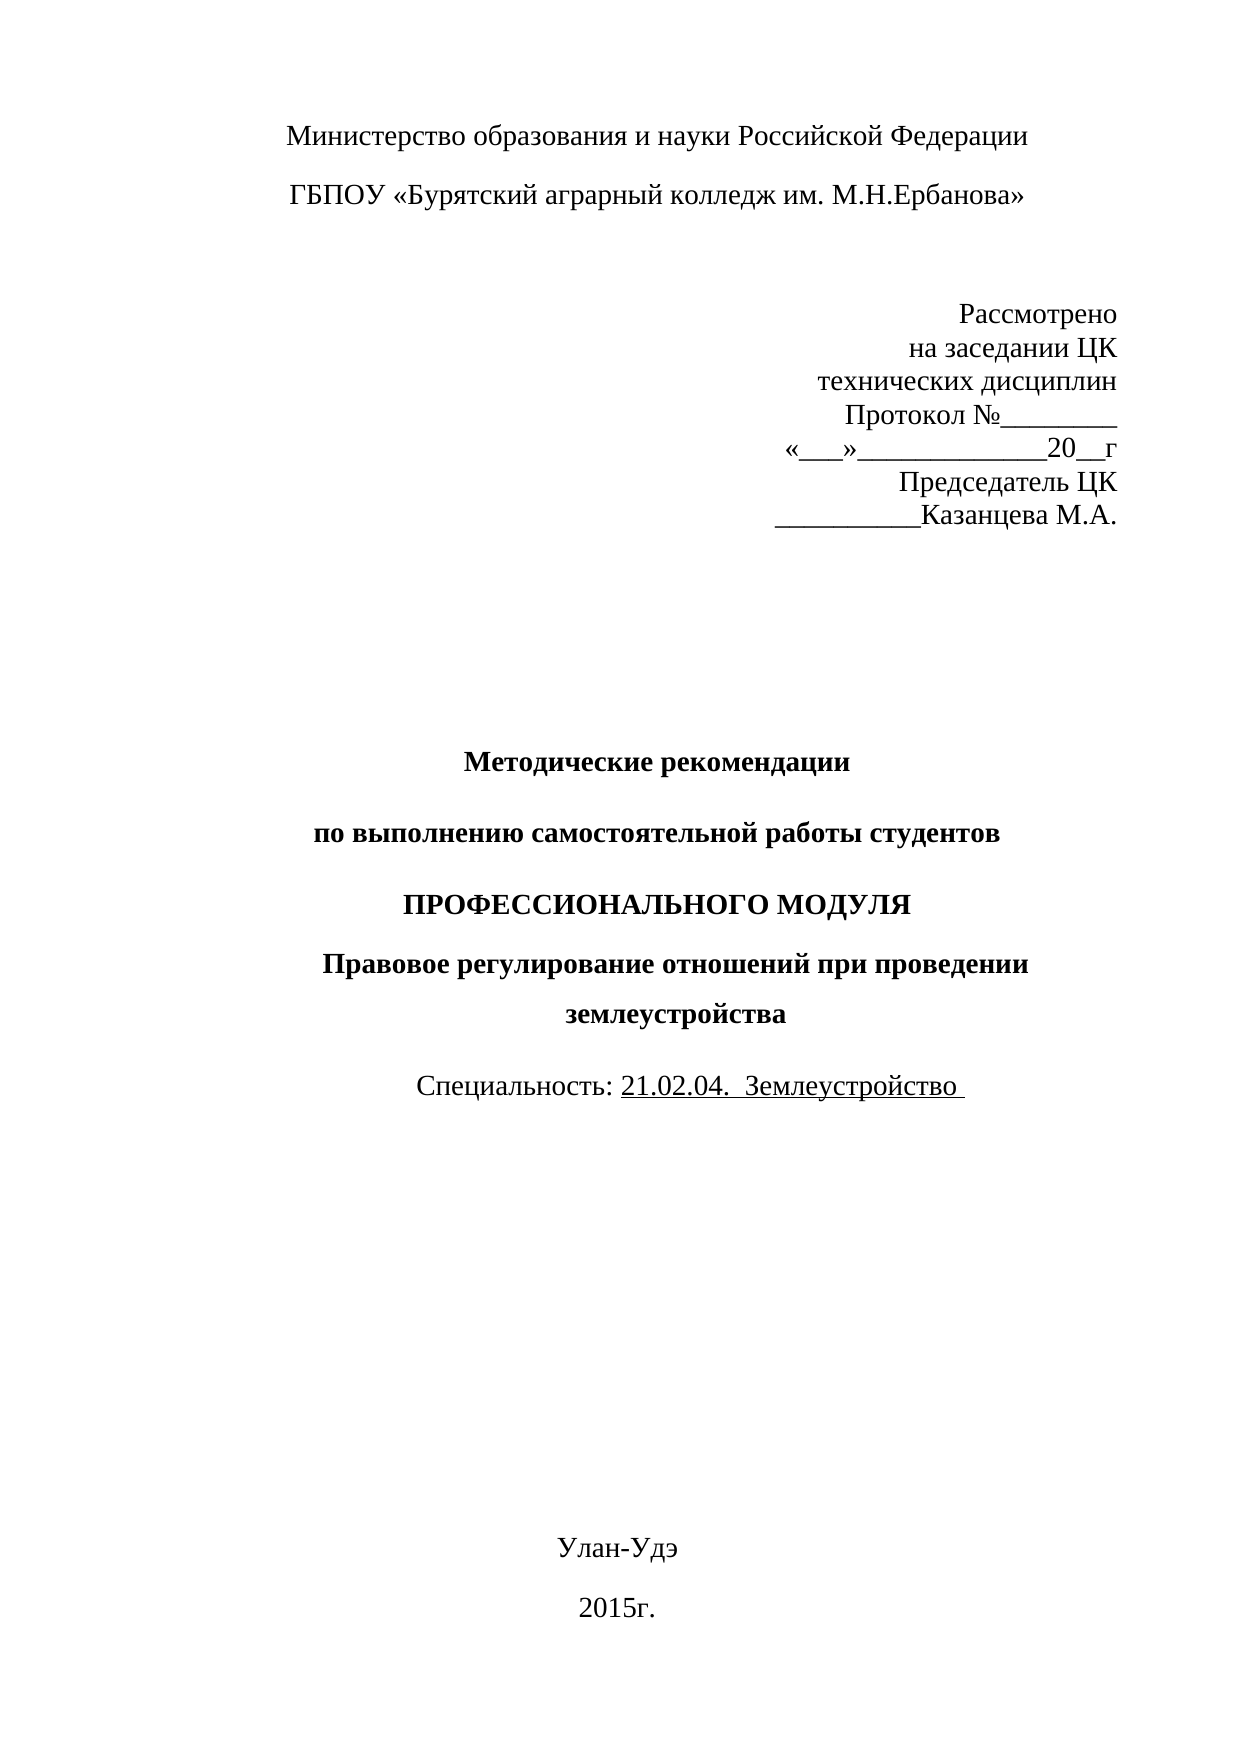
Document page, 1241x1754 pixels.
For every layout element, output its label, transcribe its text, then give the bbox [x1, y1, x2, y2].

text Улан-Удэ [177, 1530, 1137, 1564]
text Правовое регулирование отношений при проведении землеустройства [215, 946, 1137, 1030]
text по выполнению самостоятельной работы студентов [177, 816, 1137, 849]
text 2015г. [177, 1590, 1137, 1623]
table_header Рассмотрено на заседании ЦК технических дисциплин Протокол №________ «___»_____________20__г Председатель ЦК __________Казанцева М.А. [640, 296, 1128, 531]
text профессионального модуля [177, 887, 1137, 920]
text Методические рекомендации [177, 744, 1137, 778]
text Специальность: 21.02.04. Землеустройство [207, 1068, 1137, 1101]
text ГБПОУ «Бурятский аграрный колледж им. М.Н.Ербанова» [177, 177, 1137, 211]
text Министерство образования и науки Российской Федерации [177, 118, 1137, 152]
